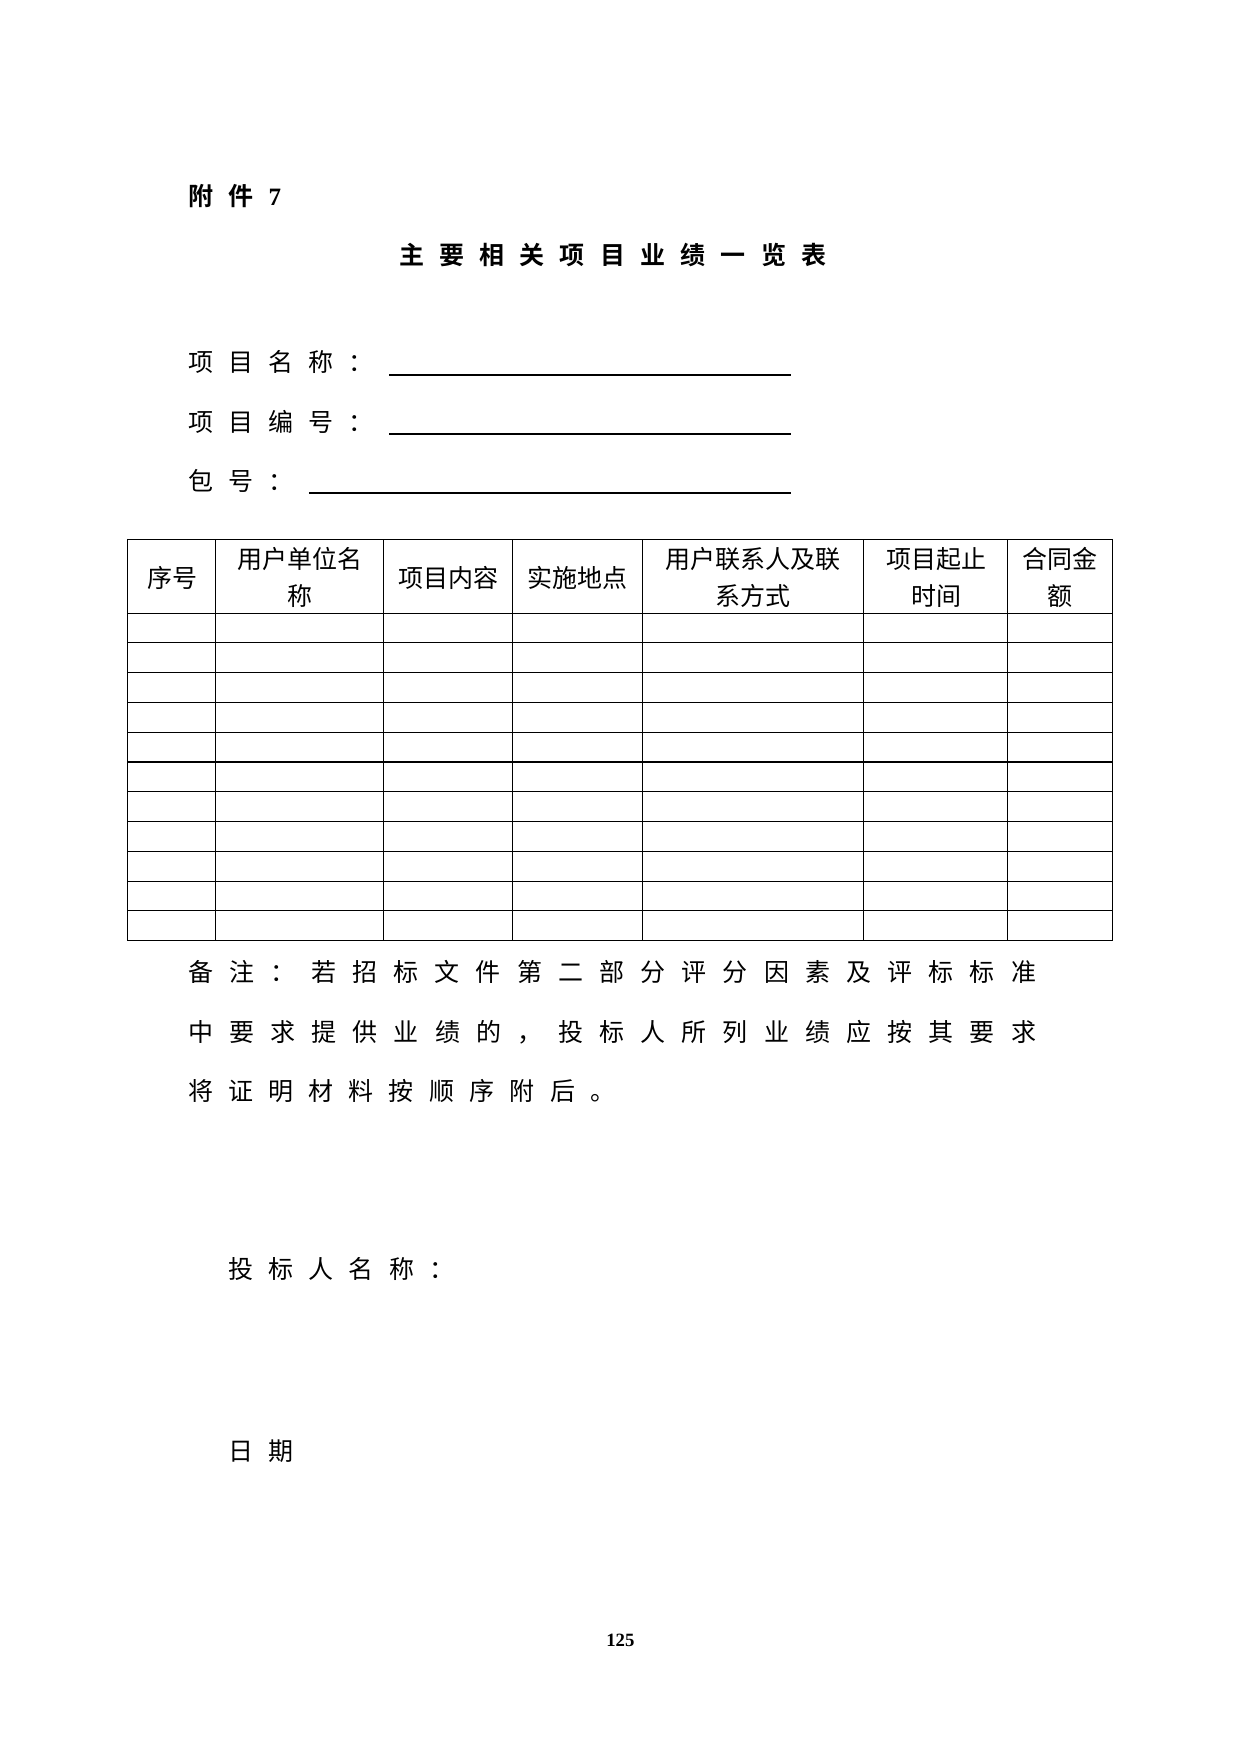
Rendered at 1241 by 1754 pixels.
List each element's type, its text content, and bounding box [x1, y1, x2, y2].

table_cell [513, 822, 642, 851]
table_cell [1008, 763, 1112, 791]
text 附件7 [188, 164, 1052, 224]
table_cell [643, 763, 863, 791]
table_header 合同金额 [1008, 540, 1112, 612]
table_cell [128, 614, 215, 642]
table_cell [513, 911, 642, 940]
table_cell [384, 852, 512, 881]
table_cell [1008, 882, 1112, 910]
table_cell [513, 882, 642, 910]
table_cell [384, 763, 512, 791]
table_cell [384, 792, 512, 821]
table_cell [384, 733, 512, 761]
table_cell [128, 763, 215, 791]
table_cell [513, 792, 642, 821]
table_cell [216, 852, 383, 881]
table_header 序号 [128, 540, 215, 612]
table_cell [216, 882, 383, 910]
table_cell [513, 614, 642, 642]
table_cell [643, 852, 863, 881]
table_cell [864, 822, 1007, 851]
table_cell [128, 882, 215, 910]
table_cell [513, 852, 642, 881]
table_cell [384, 703, 512, 732]
table_cell [384, 673, 512, 702]
table_cell [643, 822, 863, 851]
table_cell [864, 703, 1007, 732]
table_cell [1008, 822, 1112, 851]
table_cell [1008, 703, 1112, 732]
table_cell [216, 733, 383, 761]
table_cell [1008, 643, 1112, 672]
table_cell [643, 673, 863, 702]
table_cell [643, 733, 863, 761]
table_cell [864, 852, 1007, 881]
table_cell [1008, 792, 1112, 821]
table_cell [1008, 733, 1112, 761]
table_header 用户联系人及联系方式 [643, 540, 863, 612]
table_cell [128, 643, 215, 672]
table_cell [513, 673, 642, 702]
table_header 用户单位名称 [216, 540, 383, 612]
text 投标人名称： [188, 1238, 1043, 1297]
table_cell [128, 673, 215, 702]
table_cell [384, 614, 512, 642]
table_cell [128, 822, 215, 851]
table_cell [128, 733, 215, 761]
text 备注：若招标文件第二部分评分因素及评标标准中要求提供业绩的，投标人所列业绩应按其要求将证明材料按顺序附后。 [188, 941, 1052, 1119]
table_cell [1008, 852, 1112, 881]
table_cell [216, 822, 383, 851]
text 包号： [188, 450, 1052, 509]
text 日期 [188, 1359, 1043, 1478]
table_cell [643, 614, 863, 642]
table_cell [513, 733, 642, 761]
table_cell [216, 792, 383, 821]
table_cell [128, 852, 215, 881]
table_cell [864, 911, 1007, 940]
table_cell [864, 763, 1007, 791]
table_cell [1008, 614, 1112, 642]
text 主要相关项目业绩一览表 [188, 224, 1052, 283]
table_cell [513, 703, 642, 732]
table_header 项目起止时间 [864, 540, 1007, 612]
table_cell [216, 643, 383, 672]
table_cell [128, 911, 215, 940]
table_cell [216, 703, 383, 732]
table_cell [216, 763, 383, 791]
table_cell [643, 703, 863, 732]
text 项目名称： [188, 331, 1052, 390]
table_cell [1008, 911, 1112, 940]
table_cell [216, 614, 383, 642]
table_cell [513, 763, 642, 791]
table_cell [864, 673, 1007, 702]
table_cell [864, 643, 1007, 672]
table_cell [1008, 673, 1112, 702]
table_cell [216, 911, 383, 940]
table_cell [128, 703, 215, 732]
table_header 实施地点 [513, 540, 642, 612]
table_cell [384, 911, 512, 940]
table_cell [384, 643, 512, 672]
table_cell [513, 643, 642, 672]
table_header 项目内容 [384, 540, 512, 612]
table_cell [384, 882, 512, 910]
table_cell [643, 911, 863, 940]
table_cell [643, 643, 863, 672]
table_cell [864, 882, 1007, 910]
text 项目编号： [188, 390, 1052, 450]
table_cell [216, 673, 383, 702]
table_cell [643, 792, 863, 821]
table_cell [384, 822, 512, 851]
table_cell [864, 614, 1007, 642]
table_cell [864, 733, 1007, 761]
table_cell [128, 792, 215, 821]
table_cell [864, 792, 1007, 821]
table_cell [643, 882, 863, 910]
